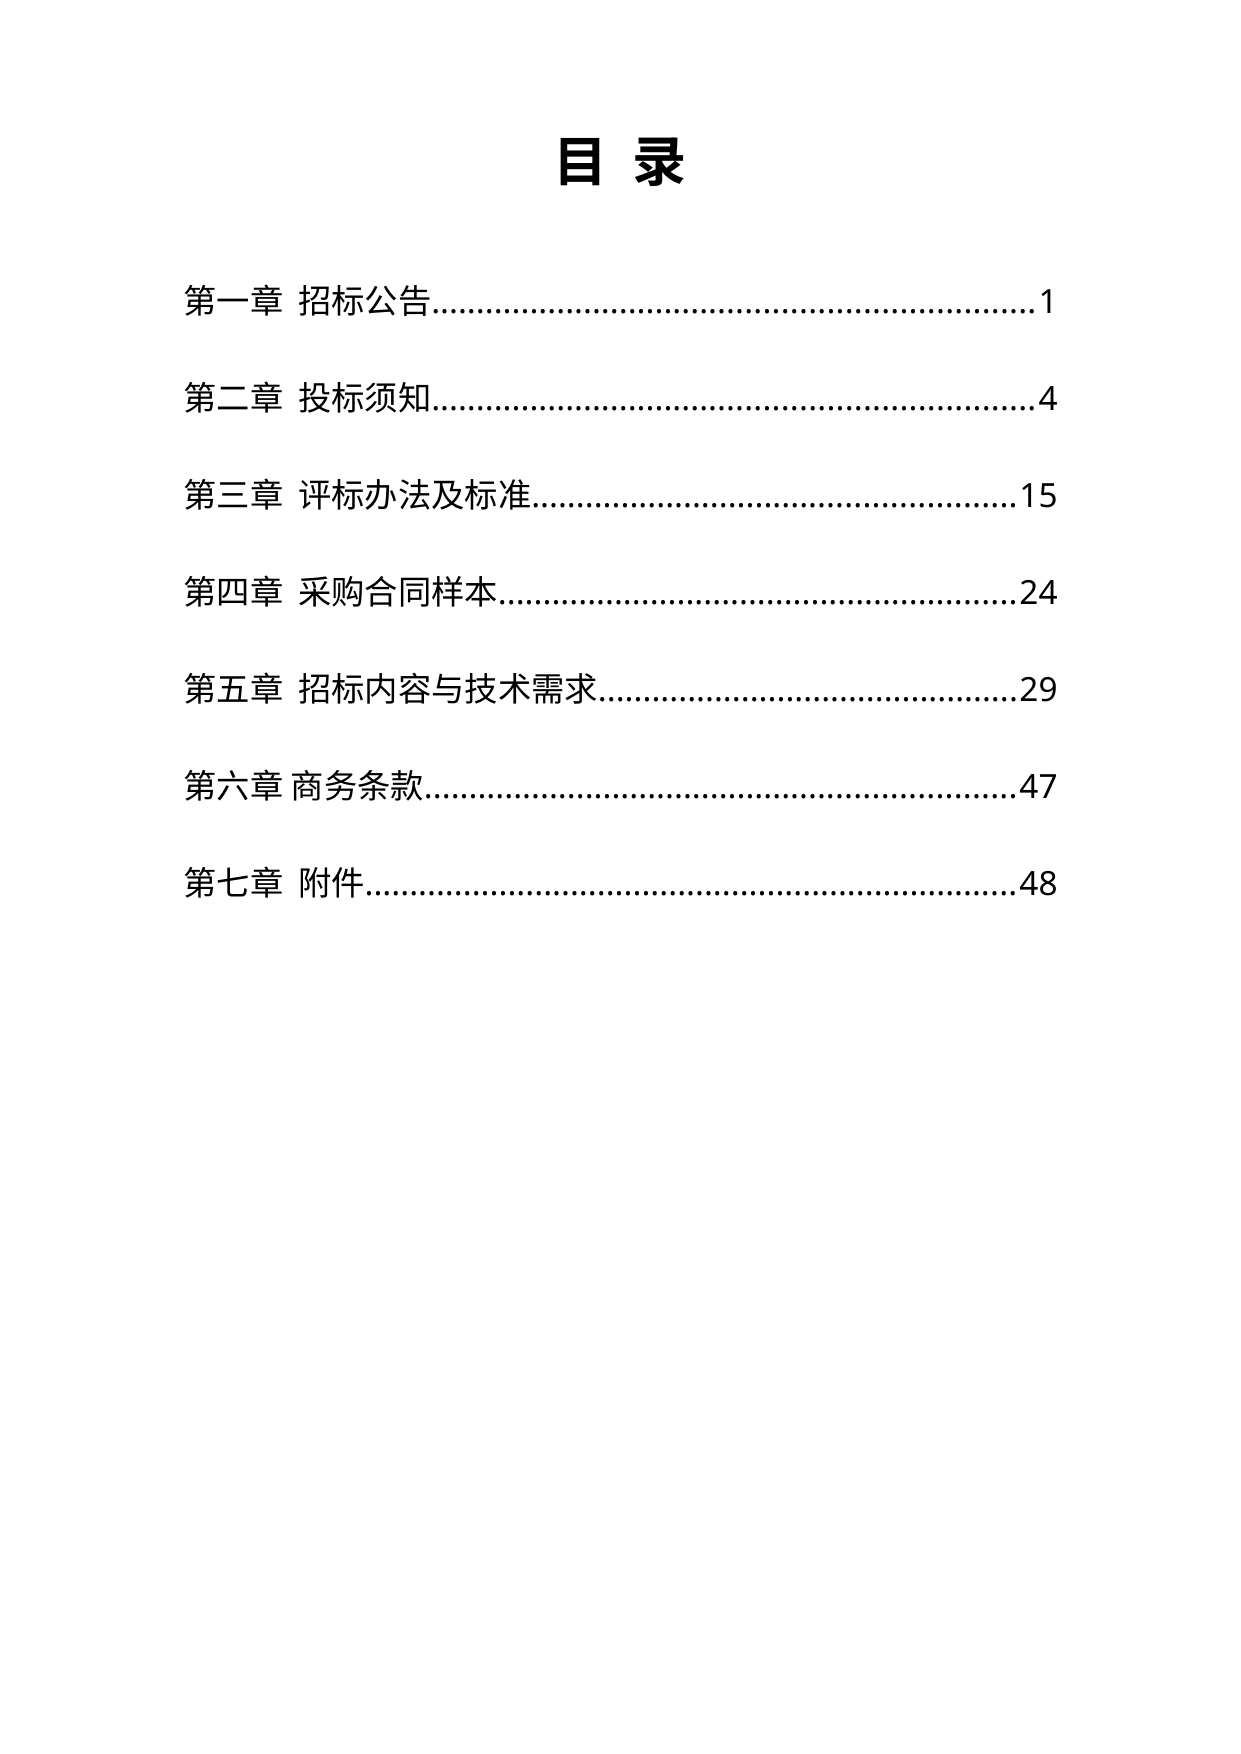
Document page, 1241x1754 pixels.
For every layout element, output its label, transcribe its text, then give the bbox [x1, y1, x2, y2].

text 第三章 评标办法及标准 15 [183, 469, 1057, 517]
text 目 录 [183, 118, 1057, 197]
text 第四章 采购合同样本 24 [183, 566, 1057, 614]
text 第一章 招标公告 1 [183, 275, 1057, 323]
text 第五章 招标内容与技术需求 29 [183, 663, 1057, 711]
text 第六章 商务条款 47 [183, 759, 1057, 808]
text 第二章 投标须知 4 [183, 372, 1057, 420]
text 第七章 附件 48 [183, 856, 1057, 905]
